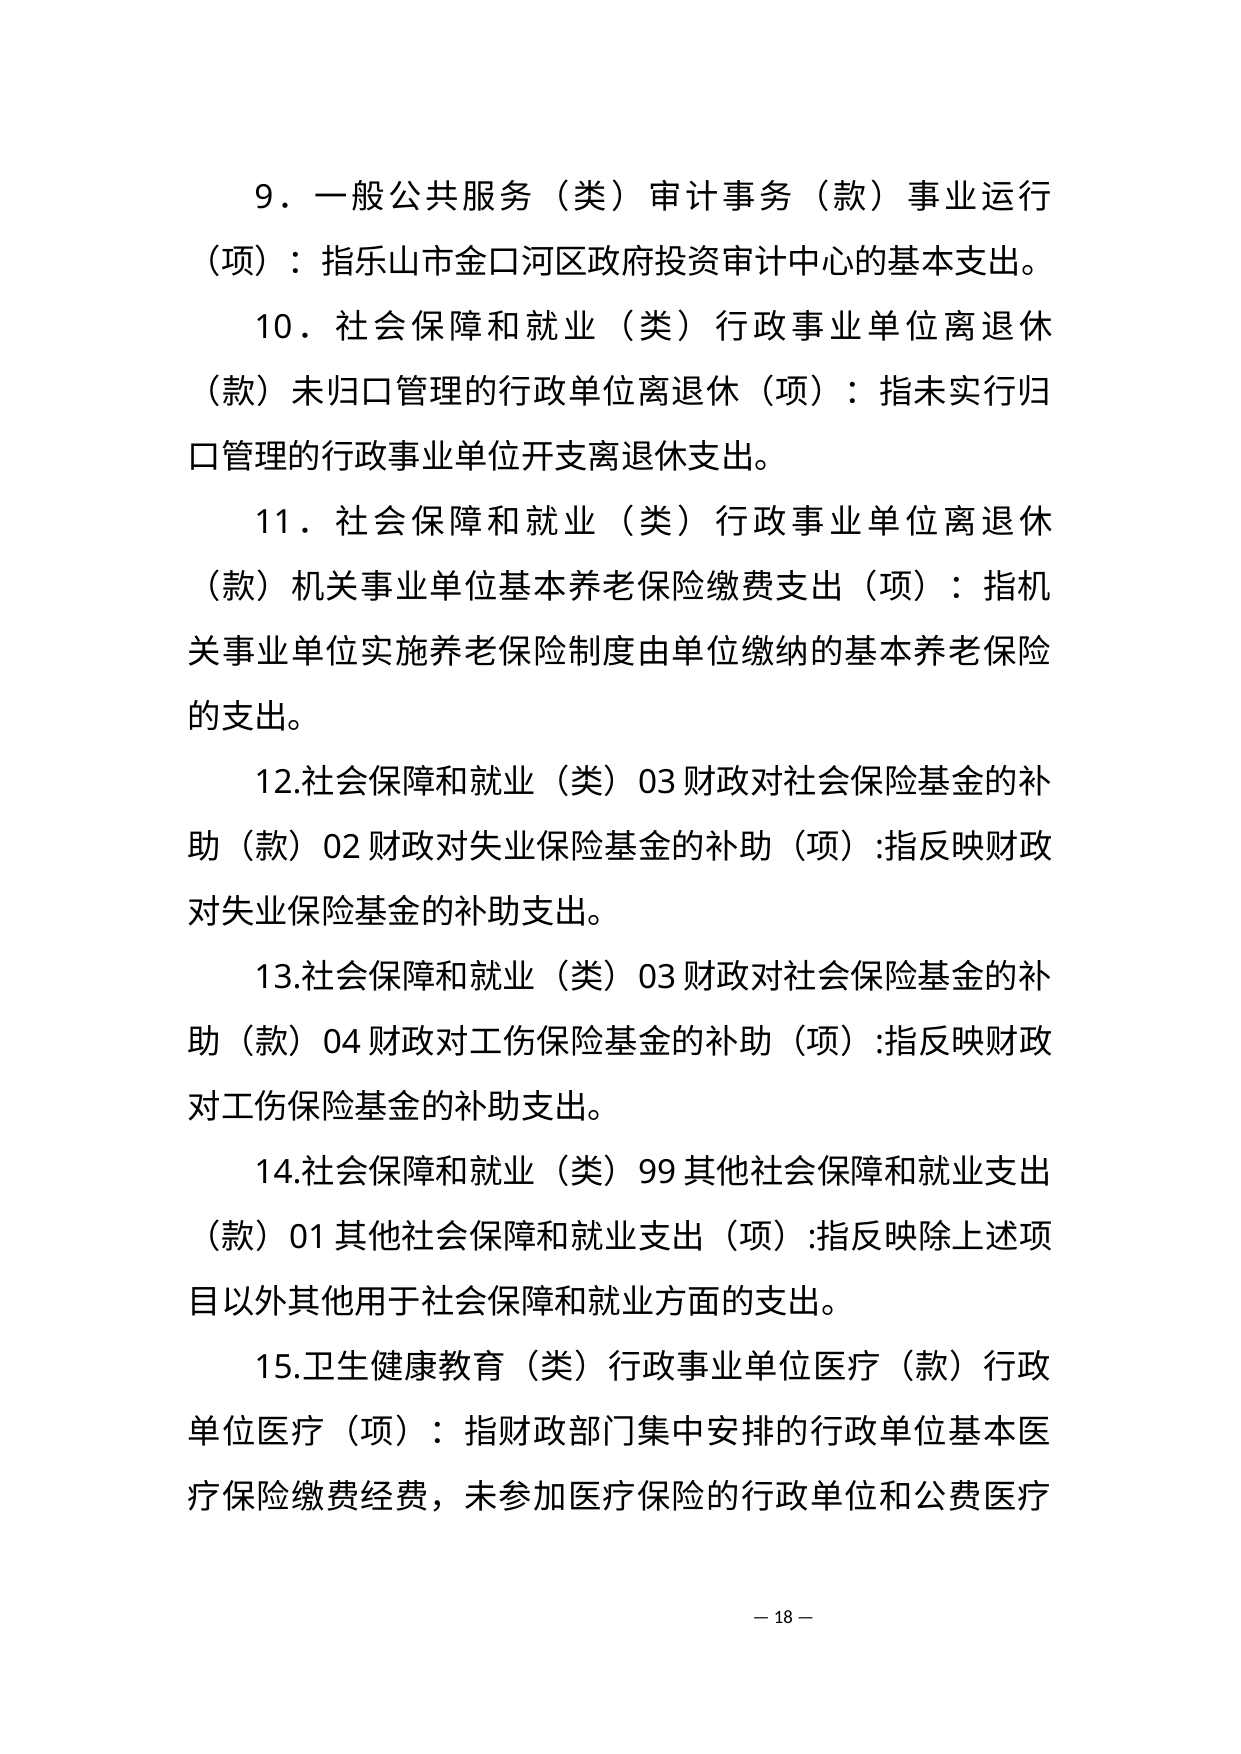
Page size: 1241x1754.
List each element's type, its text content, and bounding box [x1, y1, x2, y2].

text 13.社会保障和就业（类）03财政对社会保险基金的补助（款）04财政对工伤保险基金的补助（项）:指反映财政对工伤保险基金的补助支出。 [187, 942, 1053, 1137]
text 12.社会保障和就业（类）03财政对社会保险基金的补助（款）02财政对失业保险基金的补助（项）:指反映财政对失业保险基金的补助支出。 [187, 747, 1053, 942]
text 11．社会保障和就业（类）行政事业单位离退休（款）机关事业单位基本养老保险缴费支出（项）：指机关事业单位实施养老保险制度由单位缴纳的基本养老保险的支出。 [187, 487, 1053, 747]
text 9．一般公共服务（类）审计事务（款）事业运行（项）：指乐山市金口河区政府投资审计中心的基本支出。 [187, 162, 1053, 292]
text 14.社会保障和就业（类）99其他社会保障和就业支出（款）01其他社会保障和就业支出（项）:指反映除上述项目以外其他用于社会保障和就业方面的支出。 [187, 1137, 1053, 1332]
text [187, 1332, 1053, 1527]
text 10．社会保障和就业（类）行政事业单位离退休（款）未归口管理的行政单位离退休（项）：指未实行归口管理的行政事业单位开支离退休支出。 [187, 292, 1053, 487]
